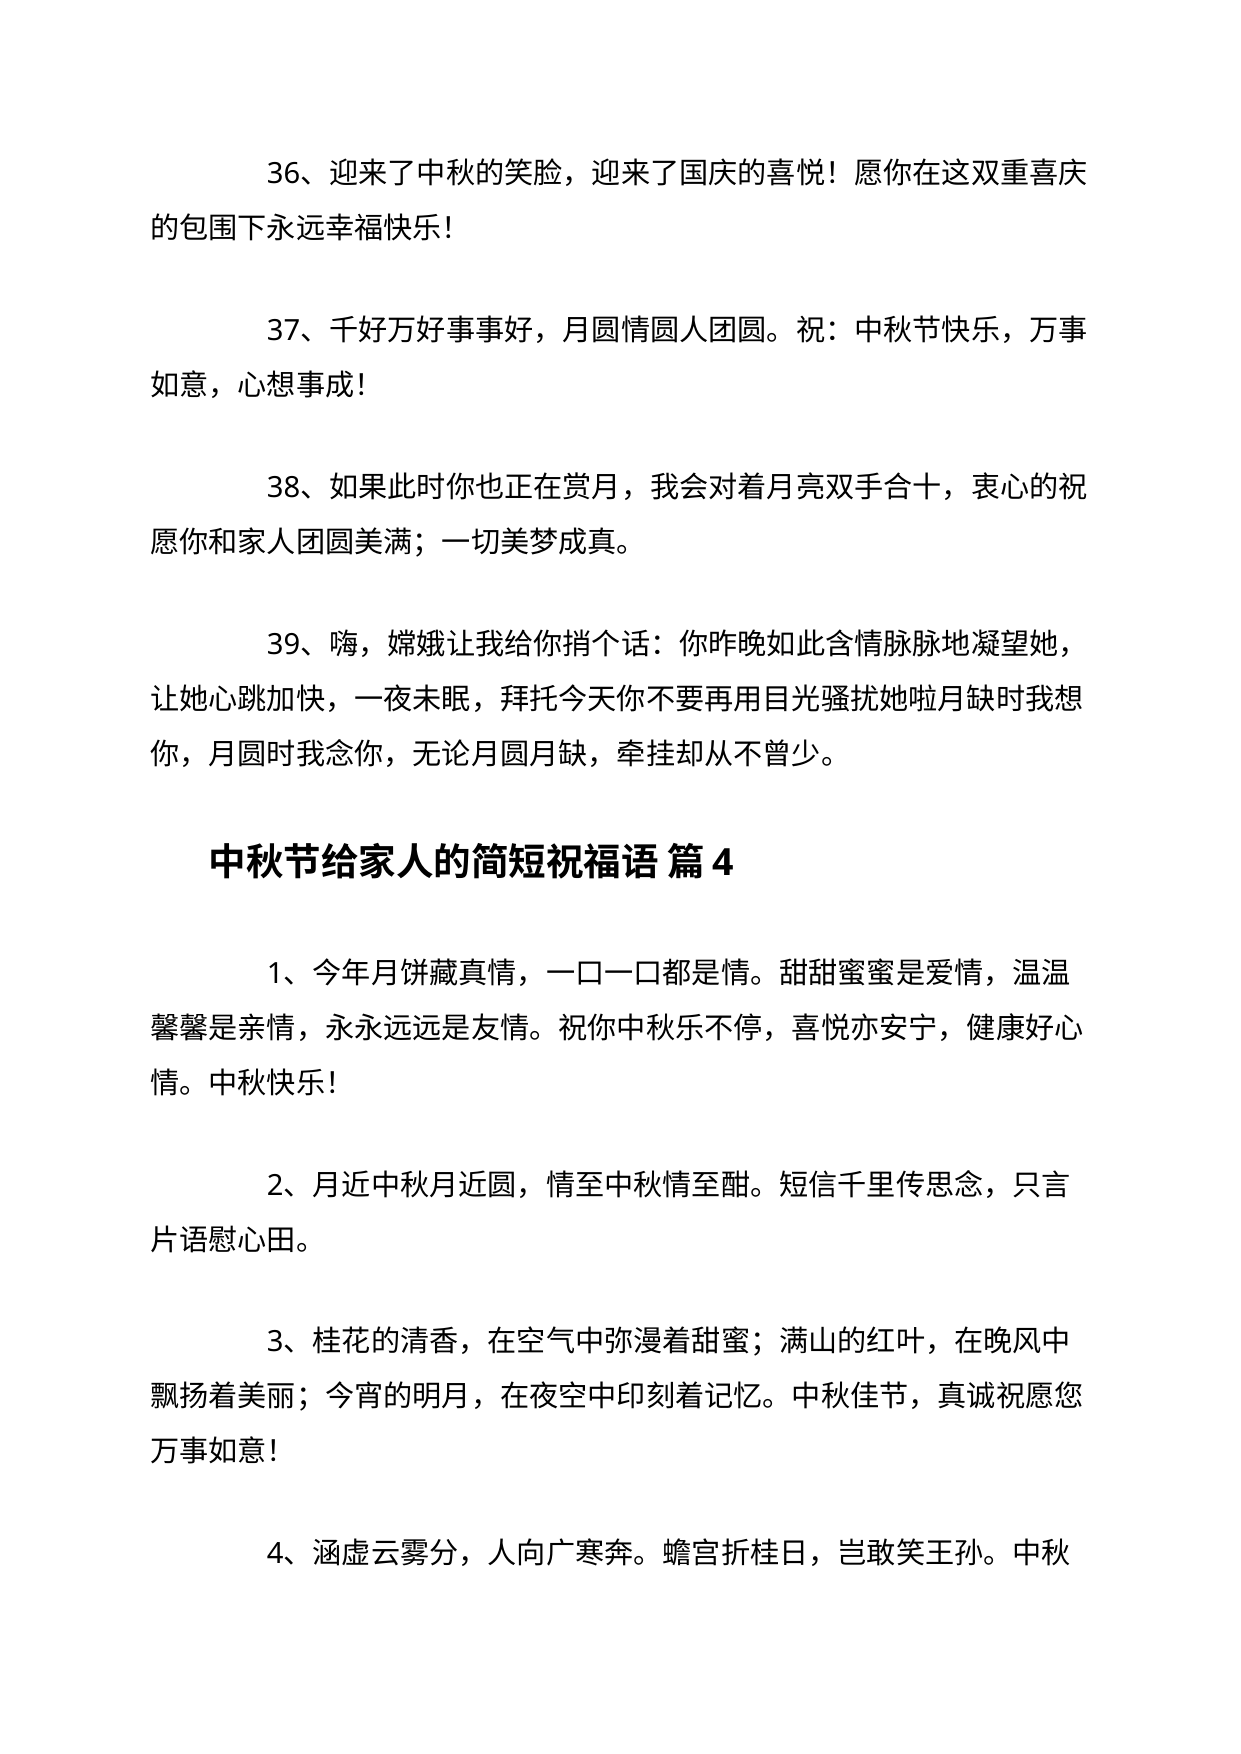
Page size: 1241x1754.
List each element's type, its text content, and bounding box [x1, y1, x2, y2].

text 36、迎来了中秋的笑脸，迎来了国庆的喜悦！愿你在这双重喜庆的包围下永远幸福快乐！ [150, 150, 1090, 247]
text 中秋节给家人的简短祝福语 篇4 [150, 832, 1090, 886]
text 38、如果此时你也正在赏月，我会对着月亮双手合十，衷心的祝愿你和家人团圆美满；一切美梦成真。 [150, 463, 1090, 561]
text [150, 1530, 1090, 1572]
text 39、嗨，嫦娥让我给你捎个话：你昨晚如此含情脉脉地凝望她，让她心跳加快，一夜未眠，拜托今天你不要再用目光骚扰她啦月缺时我想你，月圆时我念你，无论月圆月缺，牵挂却从不曾少。 [150, 620, 1090, 772]
text 2、月近中秋月近圆，情至中秋情至酣。短信千里传思念，只言片语慰心田。 [150, 1161, 1090, 1258]
text 1、今年月饼藏真情，一口一口都是情。甜甜蜜蜜是爱情，温温馨馨是亲情，永永远远是友情。祝你中秋乐不停，喜悦亦安宁，健康好心情。中秋快乐！ [150, 949, 1090, 1102]
text 3、桂花的清香，在空气中弥漫着甜蜜；满山的红叶，在晚风中飘扬着美丽；今宵的明月，在夜空中印刻着记忆。中秋佳节，真诚祝愿您万事如意！ [150, 1318, 1090, 1470]
text 37、千好万好事事好，月圆情圆人团圆。祝：中秋节快乐，万事如意，心想事成！ [150, 307, 1090, 404]
